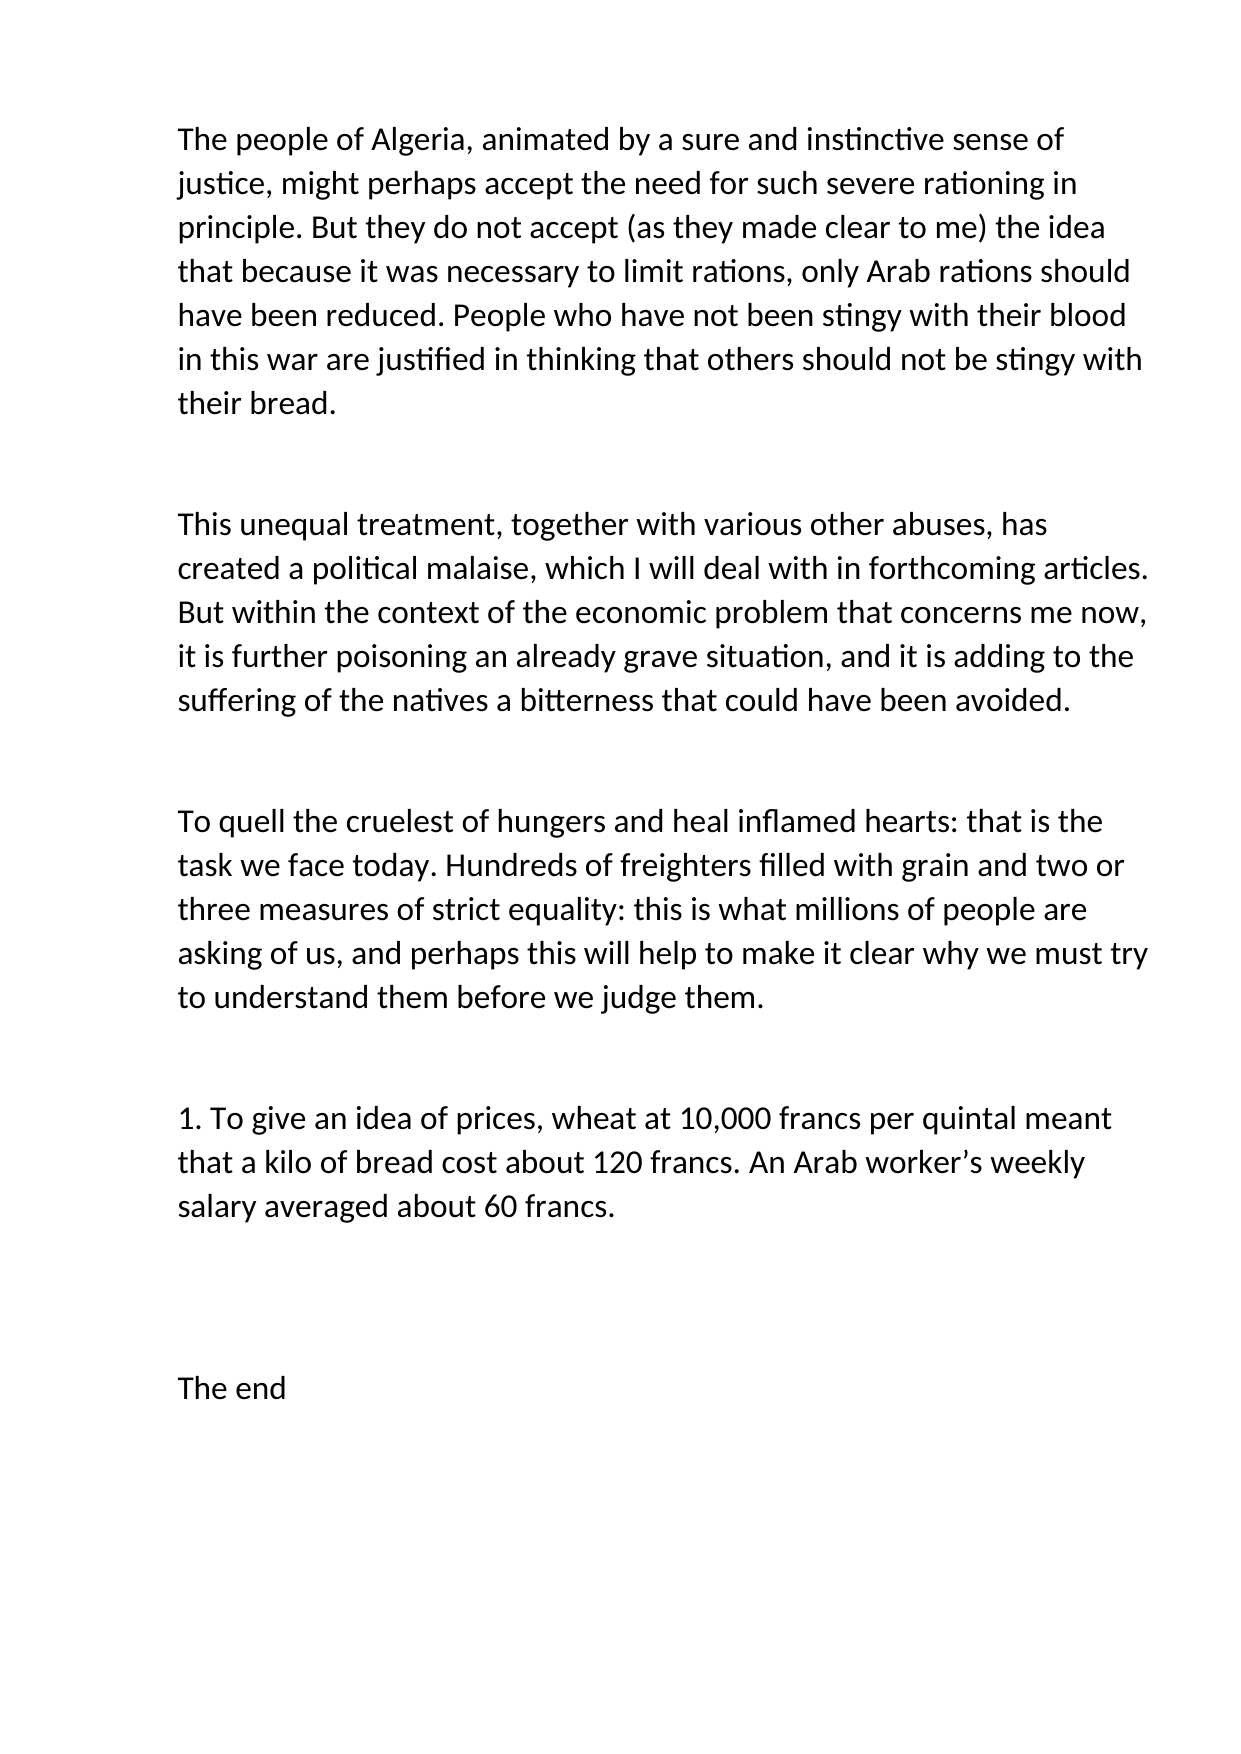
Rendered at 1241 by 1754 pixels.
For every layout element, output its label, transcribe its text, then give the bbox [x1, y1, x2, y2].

text The people of Algeria, animated by a sure and instinctive sense of justice, might perhaps accept the need for such severe rationing in principle. But they do not accept (as they made clear to me) the idea that because it was necessary to limit rations, only Arab rations should have been reduced. People who have not been stingy with their blood in this war are justified in thinking that others should not be stingy with their bread. [177, 118, 1152, 423]
text The end [177, 1367, 1152, 1408]
text To quell the cruelest of hungers and heal inflamed hearts: that is the task we face today. Hundreds of freighters filled with grain and two or three measures of strict equality: this is what millions of people are asking of us, and perhaps this will help to make it clear why we must try to understand them before we judge them. [177, 800, 1152, 1017]
text 1. To give an idea of prices, wheat at 10,000 francs per quintal meant that a kilo of bread cost about 120 francs. An Arab worker’s weekly salary averaged about 60 francs. [177, 1097, 1152, 1226]
text This unequal treatment, together with various other abuses, has created a political malaise, which I will deal with in forthcoming articles. But within the context of the economic problem that concerns me now, it is further poisoning an already grave situation, and it is adding to the suffering of the natives a bitterness that could have been avoided. [177, 503, 1152, 720]
